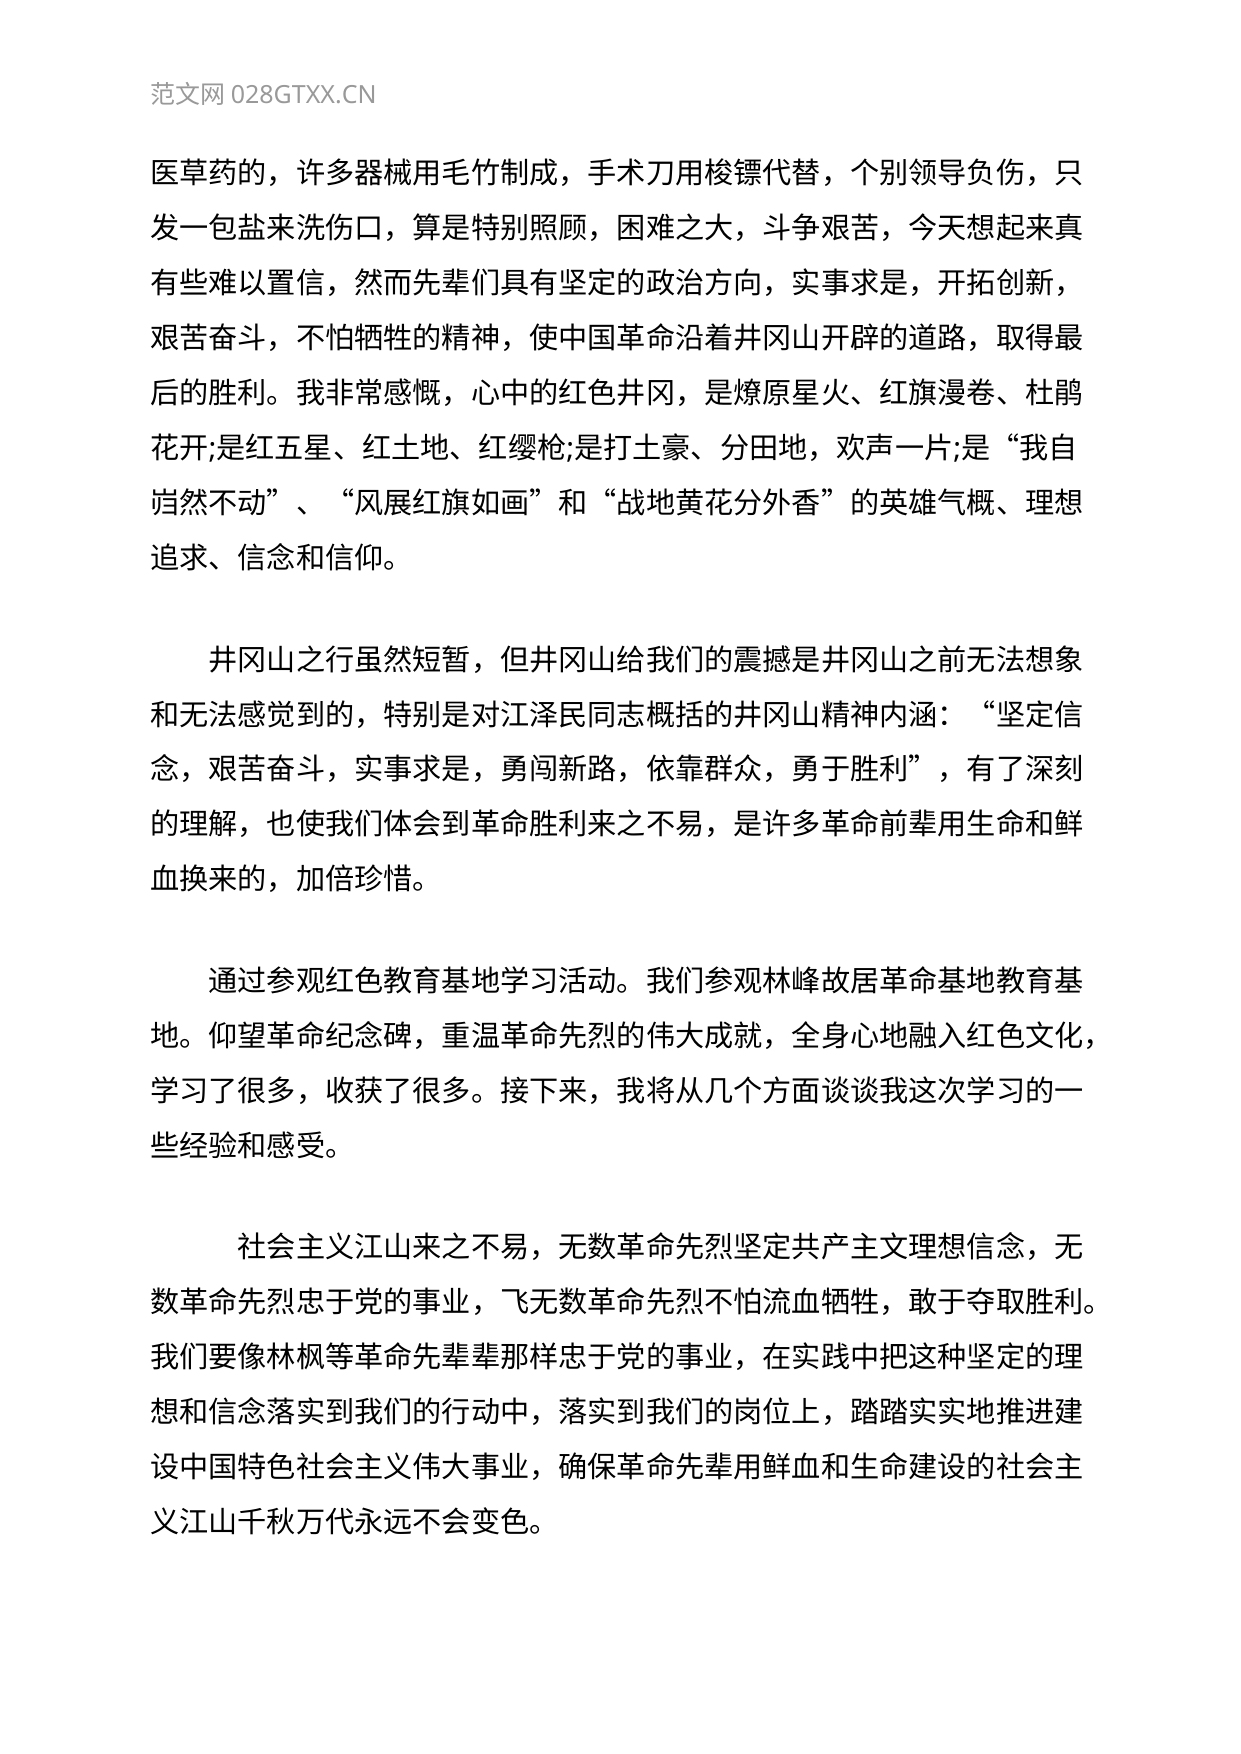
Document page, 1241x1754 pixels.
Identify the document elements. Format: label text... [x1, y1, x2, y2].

text 井冈山之行虽然短暂，但井冈山给我们的震撼是井冈山之前无法想象和无法感觉到的，特别是对江泽民同志概括的井冈山精神内涵：“坚定信念，艰苦奋斗，实事求是，勇闯新路，依靠群众，勇于胜利”，有了深刻的理解，也使我们体会到革命胜利来之不易，是许多革命前辈用生命和鲜血换来的，加倍珍惜。 [150, 636, 1090, 898]
text 通过参观红色教育基地学习活动。我们参观林峰故居革命基地教育基地。仰望革命纪念碑，重温革命先烈的伟大成就，全身心地融入红色文化，学习了很多，收获了很多。接下来，我将从几个方面谈谈我这次学习的一些经验和感受。 [150, 957, 1090, 1164]
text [150, 150, 1090, 577]
text 社会主义江山来之不易，无数革命先烈坚定共产主文理想信念，无数革命先烈忠于党的事业，飞无数革命先烈不怕流血牺牲，敢于夺取胜利。我们要像林枫等革命先辈辈那样忠于党的事业，在实践中把这种坚定的理想和信念落实到我们的行动中，落实到我们的岗位上，踏踏实实地推进建设中国特色社会主义伟大事业，确保革命先辈用鲜血和生命建设的社会主义江山千秋万代永远不会变色。 [150, 1224, 1090, 1541]
